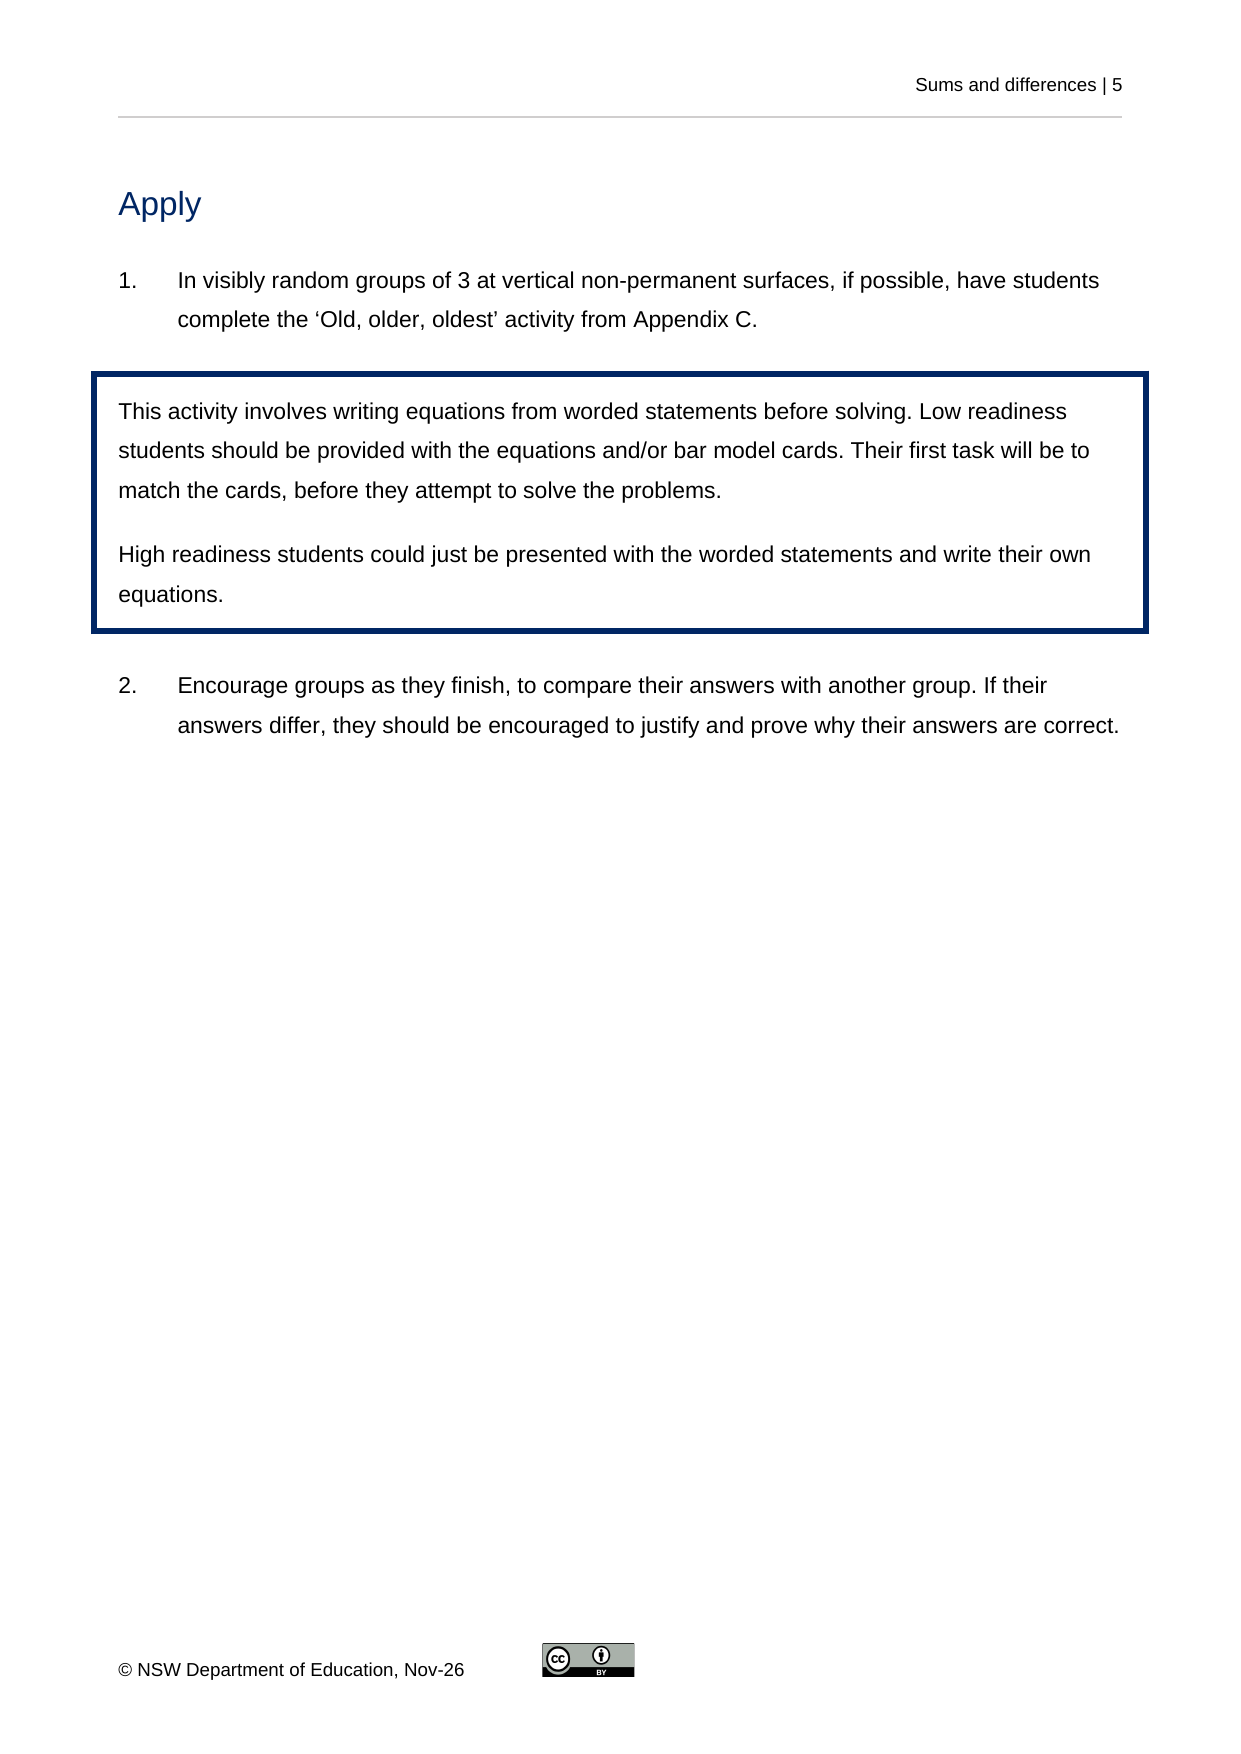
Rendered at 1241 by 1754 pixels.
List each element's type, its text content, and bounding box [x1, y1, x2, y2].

list Encourage groups as they finish, to compare their answers with another group. If their answers differ, they should be encouraged to justify and prove why their answers are correct. [118, 672, 1122, 738]
text High readiness students could just be presented with the worded statements and write their own equations. [97, 514, 1143, 628]
list In visibly random groups of 3 at vertical non-permanent surfaces, if possible, have students complete the ‘Old, older, oldest’ activity from Appendix C. [118, 267, 1122, 332]
subtitle Apply [118, 184, 1122, 222]
picture [542, 1643, 635, 1677]
text This activity involves writing equations from worded statements before solving. Low readiness students should be provided with the equations and/or bar model cards. Their first task will be to match the cards, before they attempt to solve the problems. [97, 377, 1143, 503]
